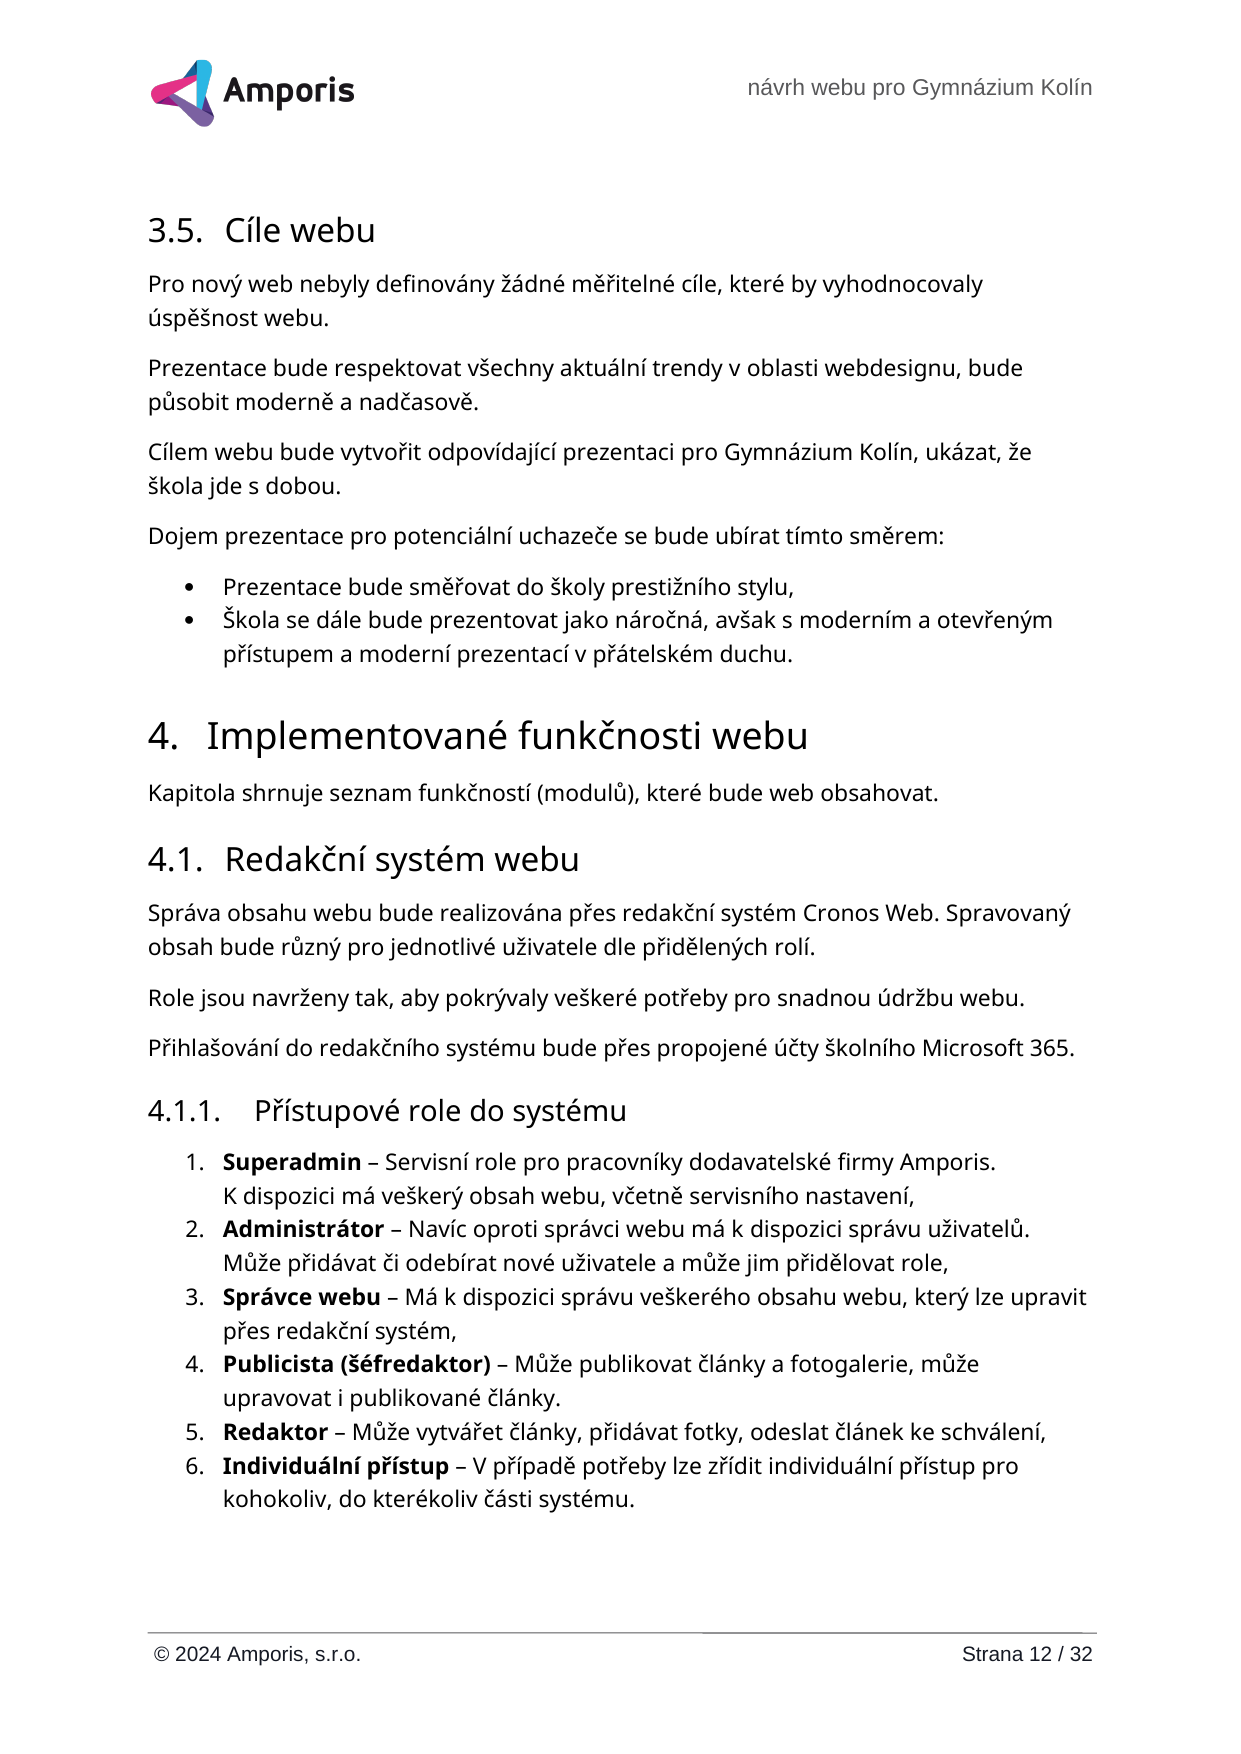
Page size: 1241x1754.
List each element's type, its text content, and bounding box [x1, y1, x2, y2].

text Kapitola shrnuje seznam funkčností (modulů), které bude web obsahovat. [148, 777, 1093, 808]
picture [147, 56, 357, 132]
list Prezentace bude směřovat do školy prestižního stylu, [185, 571, 1093, 602]
subtitle Cíle webu [148, 206, 1093, 252]
text Dojem prezentace pro potenciální uchazeče se bude ubírat tímto směrem: [148, 520, 1093, 552]
text Role jsou navrženy tak, aby pokrývaly veškeré potřeby pro snadnou údržbu webu. [148, 981, 1093, 1013]
list Redaktor – Může vytvářet články, přidávat fotky, odeslat článek ke schválení, [185, 1416, 1093, 1447]
text Přihlašování do redakčního systému bude přes propojené účty školního Microsoft 365. [148, 1032, 1093, 1063]
list Publicista (šéfredaktor) – Může publikovat články a fotogalerie, může upravovat i publikované články. [185, 1348, 1093, 1413]
list Správce webu – Má k dispozici správu veškerého obsahu webu, který lze upravit přes redakční systém, [185, 1281, 1093, 1346]
subtitle Implementované funkčnosti webu [148, 709, 1093, 761]
list Administrátor – Navíc oproti správci webu má k dispozici správu uživatelů. Může přidávat či odebírat nové uživatele a může jim přidělovat role, [185, 1213, 1093, 1278]
subtitle Redakční systém webu [148, 836, 1093, 881]
list Škola se dále bude prezentovat jako náročná, avšak s moderním a otevřeným přístupem a moderní prezentací v přátelském duchu. [185, 604, 1093, 669]
subtitle Přístupové role do systému [148, 1091, 1093, 1130]
text Správa obsahu webu bude realizována přes redakční systém Cronos Web. Spravovaný obsah bude různý pro jednotlivé uživatele dle přidělených rolí. [148, 897, 1093, 962]
text Pro nový web nebyly definovány žádné měřitelné cíle, které by vyhodnocovaly úspěšnost webu. [148, 268, 1093, 333]
text Prezentace bude respektovat všechny aktuální trendy v oblasti webdesignu, bude působit moderně a nadčasově. [148, 352, 1093, 417]
list Superadmin – Servisní role pro pracovníky dodavatelské firmy Amporis. K dispozici má veškerý obsah webu, včetně servisního nastavení, [185, 1146, 1093, 1211]
text Cílem webu bude vytvořit odpovídající prezentaci pro Gymnázium Kolín, ukázat, že škola jde s dobou. [148, 436, 1093, 501]
list Individuální přístup – V případě potřeby lze zřídit individuální přístup pro kohokoliv, do kterékoliv části systému. [185, 1450, 1093, 1515]
